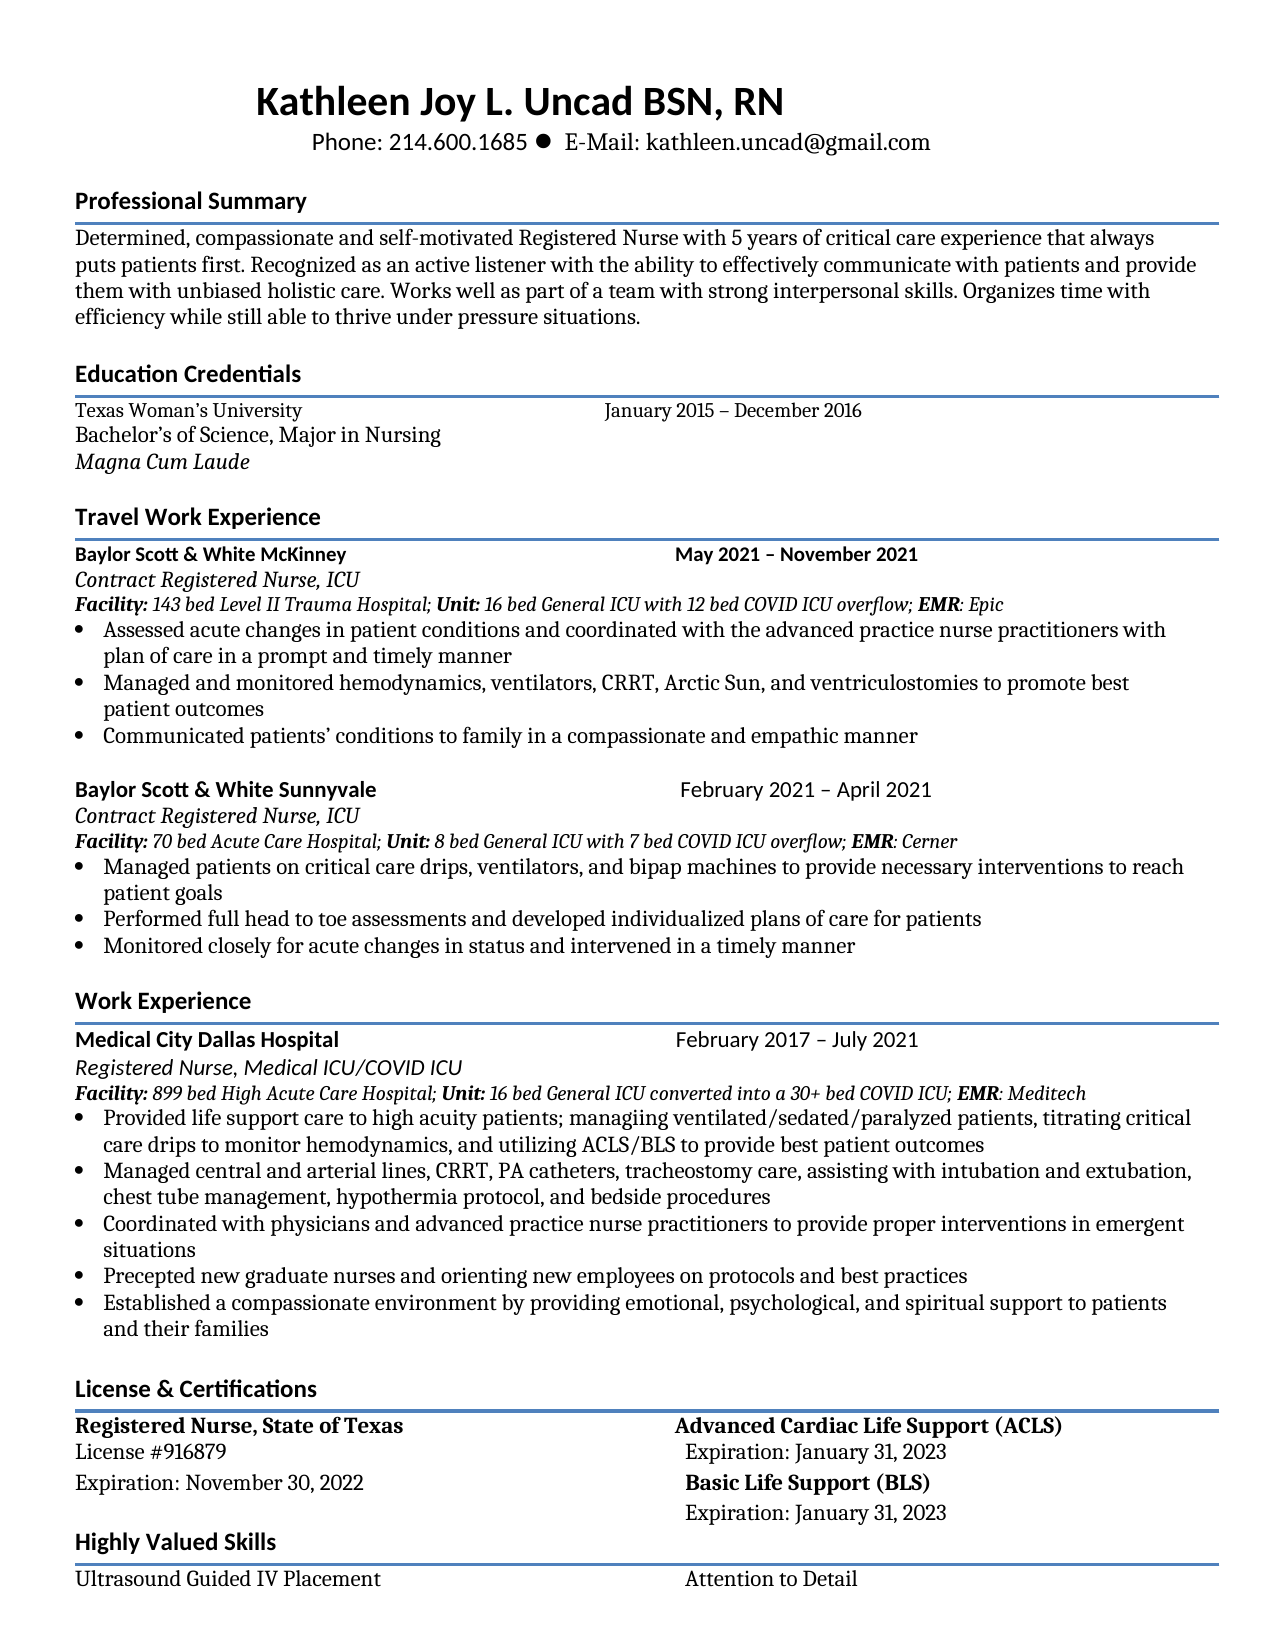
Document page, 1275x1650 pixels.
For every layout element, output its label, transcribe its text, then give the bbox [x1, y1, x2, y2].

text Determined, compassionate and self-motivated Registered Nurse with 5 years of critical care experience that always puts patients first. Recognized as an active listener with the ability to effectively communicate with patients and provide them with unbiased holistic care. Works well as part of a team with strong interpersonal skills. Organizes time with efficiency while still able to thrive under pressure situations. [75, 225, 1200, 330]
subtitle Medical City Dallas Hospital February 2017 – July 2021 [75, 1025, 1200, 1053]
subtitle Professional Summary [75, 185, 1219, 222]
text Ultrasound Guided IV Placement Attention to Detail [75, 1566, 1200, 1592]
subtitle Highly Valued Skills [75, 1526, 1219, 1563]
list Established a compassionate environment by providing emotional, psychological, and spiritual support to patients and their families [75, 1289, 1200, 1342]
list Provided life support care to high acuity patients; managiing ventilated/sedated/paralyzed patients, titrating critical care drips to monitor hemodynamics, and utilizing ACLS/BLS to provide best patient outcomes [75, 1105, 1200, 1158]
text Expiration: November 30, 2022 Basic Life Support (BLS) [75, 1469, 1200, 1496]
list Managed central and arterial lines, CRRT, PA catheters, tracheostomy care, assisting with intubation and extubation, chest tube management, hypothermia protocol, and bedside procedures [75, 1158, 1200, 1211]
list Precepted new graduate nurses and orienting new employees on protocols and best practices [75, 1263, 1200, 1289]
list Coordinated with physicians and advanced practice nurse practitioners to provide proper interventions in emergent situations [75, 1211, 1200, 1263]
subtitle License & Certifications [75, 1373, 1219, 1409]
text Expiration: January 31, 2023 [75, 1499, 1200, 1526]
text Registered Nurse, State of Texas Advanced Cardiac Life Support (ACLS) [75, 1413, 1200, 1439]
subtitle Education Credentials [75, 358, 1219, 395]
subtitle Travel Work Experience [75, 501, 1219, 538]
subtitle Work Experience [75, 985, 1219, 1022]
subtitle Registered Nurse, Medical ICU/COVID ICU [75, 1053, 1200, 1081]
text License #916879 Expiration: January 31, 2023 [75, 1439, 1200, 1465]
text Facility: 899 bed High Acute Care Hospital; Unit: 16 bed General ICU converted into a 30+ bed COVID ICU; EMR: Meditech [75, 1081, 1200, 1105]
